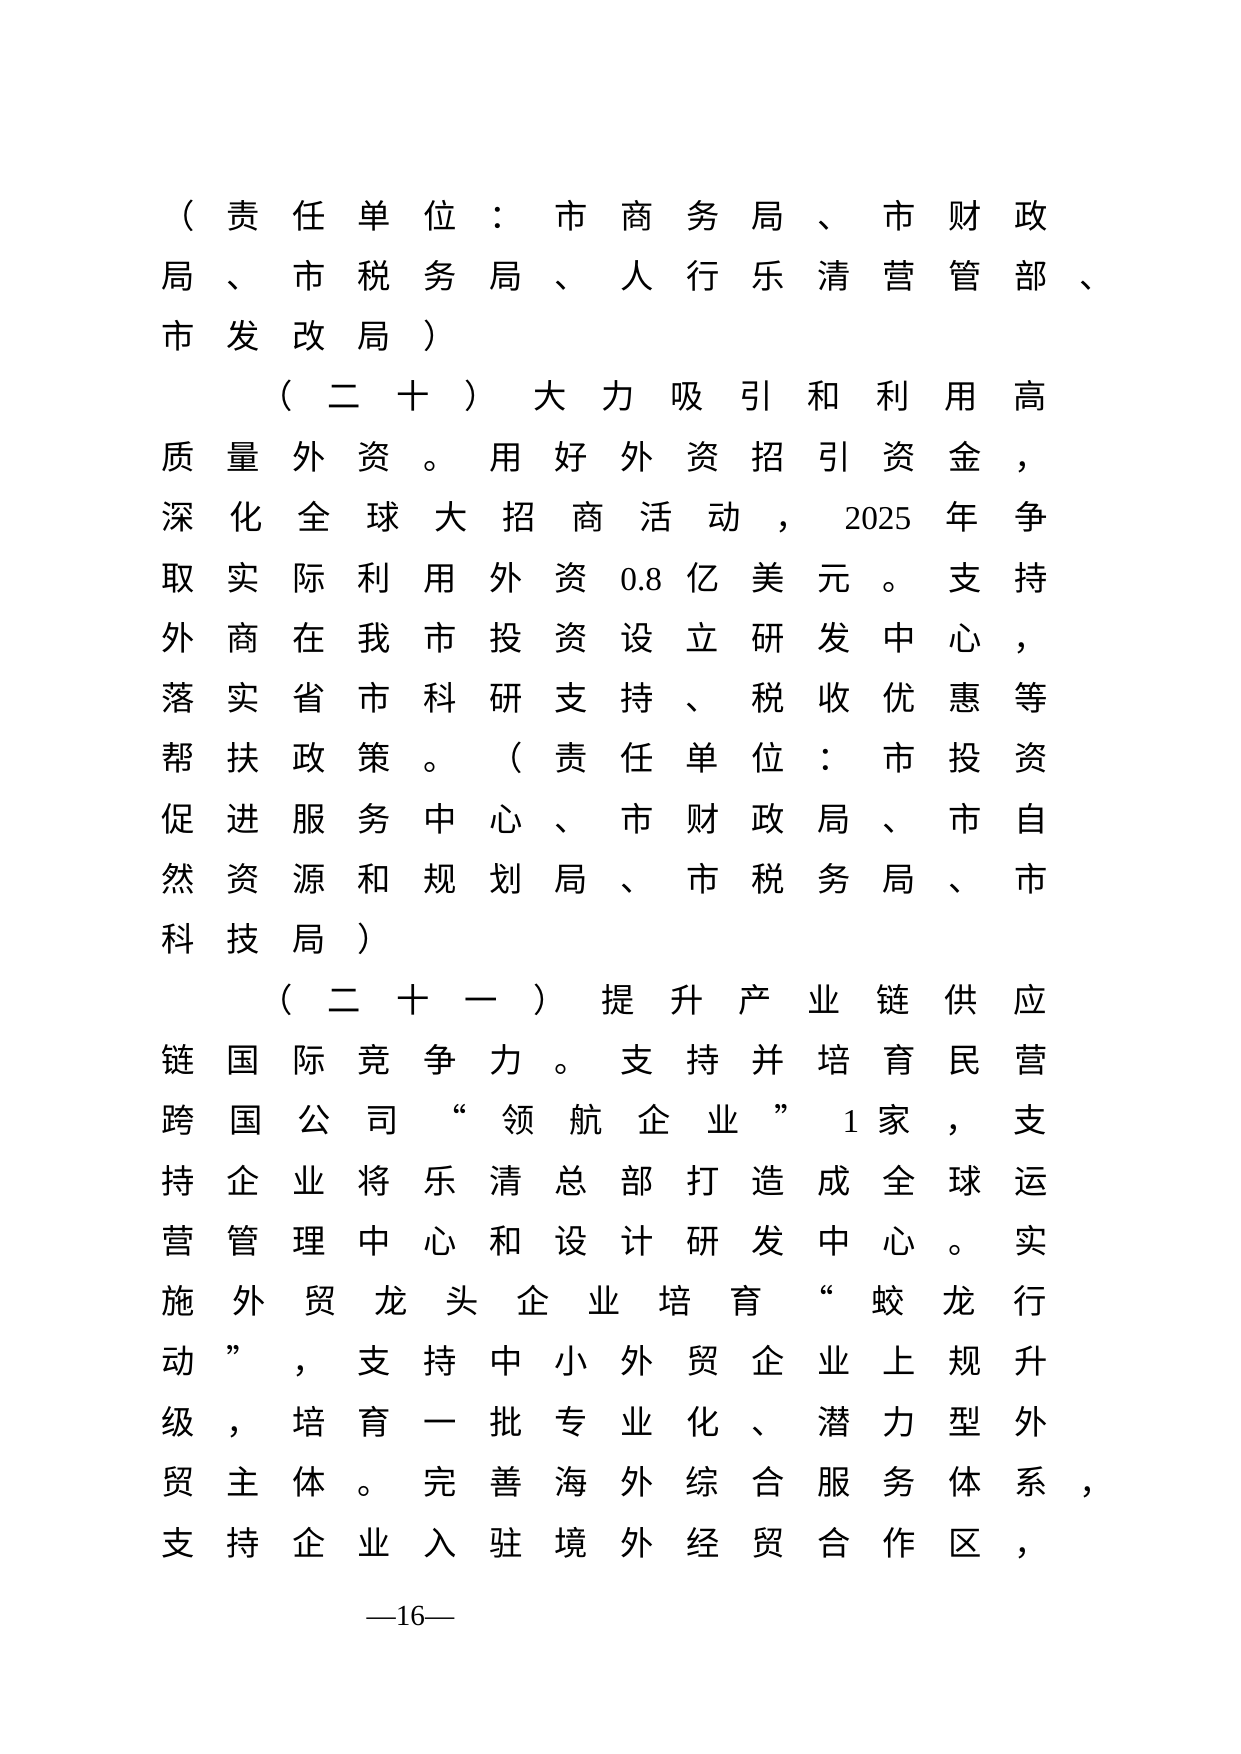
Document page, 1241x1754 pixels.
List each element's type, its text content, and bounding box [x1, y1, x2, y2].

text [161, 183, 1079, 364]
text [161, 967, 1079, 1571]
text （二十）大力吸引和利用高质量外资。用好外资招引资金，深化全球大招商活动，2025年争取实际利用外资0.8亿美元。支持外商在我市投资设立研发中心，落实省市科研支持、税收优惠等帮扶政策。（责任单位：市投资促进服务中心、市财政局、市自然资源和规划局、市税务局、市科技局） [161, 364, 1079, 967]
